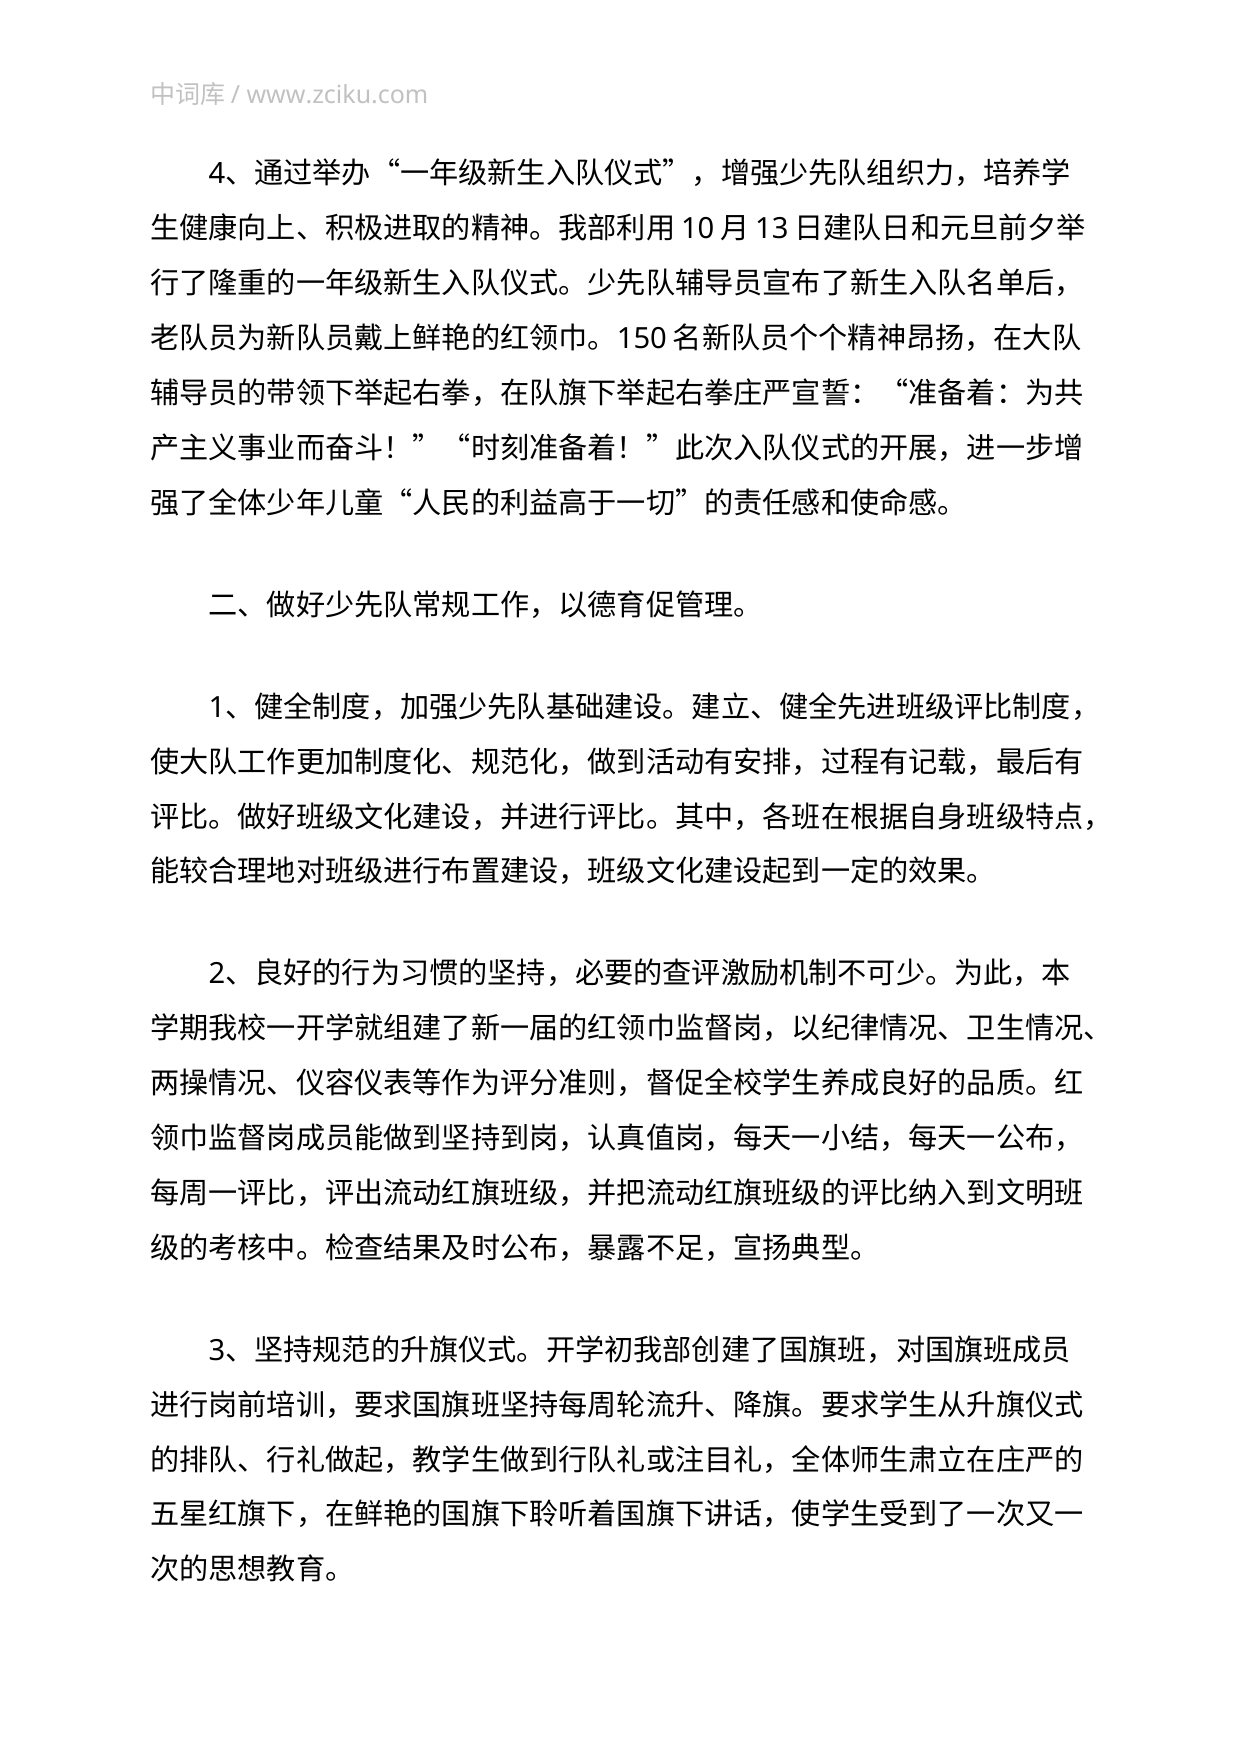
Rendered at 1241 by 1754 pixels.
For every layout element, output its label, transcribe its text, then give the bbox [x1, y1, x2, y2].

text 3、坚持规范的升旗仪式。开学初我部创建了国旗班，对国旗班成员进行岗前培训，要求国旗班坚持每周轮流升、降旗。要求学生从升旗仪式的排队、行礼做起，教学生做到行队礼或注目礼，全体师生肃立在庄严的五星红旗下，在鲜艳的国旗下聆听着国旗下讲话，使学生受到了一次又一次的思想教育。 [150, 1326, 1090, 1588]
text 4、通过举办“一年级新生入队仪式”，增强少先队组织力，培养学生健康向上、积极进取的精神。我部利用10月13日建队日和元旦前夕举行了隆重的一年级新生入队仪式。少先队辅导员宣布了新生入队名单后，老队员为新队员戴上鲜艳的红领巾。150名新队员个个精神昂扬，在大队辅导员的带领下举起右拳，在队旗下举起右拳庄严宣誓：“准备着：为共产主义事业而奋斗！”“时刻准备着！”此次入队仪式的开展，进一步增强了全体少年儿童“人民的利益高于一切”的责任感和使命感。 [150, 150, 1090, 522]
text 二、做好少先队常规工作，以德育促管理。 [150, 581, 1090, 624]
text 2、良好的行为习惯的坚持，必要的查评激励机制不可少。为此，本学期我校一开学就组建了新一届的红领巾监督岗，以纪律情况、卫生情况、两操情况、仪容仪表等作为评分准则，督促全校学生养成良好的品质。红领巾监督岗成员能做到坚持到岗，认真值岗，每天一小结，每天一公布，每周一评比，评出流动红旗班级，并把流动红旗班级的评比纳入到文明班级的考核中。检查结果及时公布，暴露不足，宣扬典型。 [150, 950, 1090, 1267]
text 1、健全制度，加强少先队基础建设。建立、健全先进班级评比制度，使大队工作更加制度化、规范化，做到活动有安排，过程有记载，最后有评比。做好班级文化建设，并进行评比。其中，各班在根据自身班级特点，能较合理地对班级进行布置建设，班级文化建设起到一定的效果。 [150, 683, 1090, 890]
